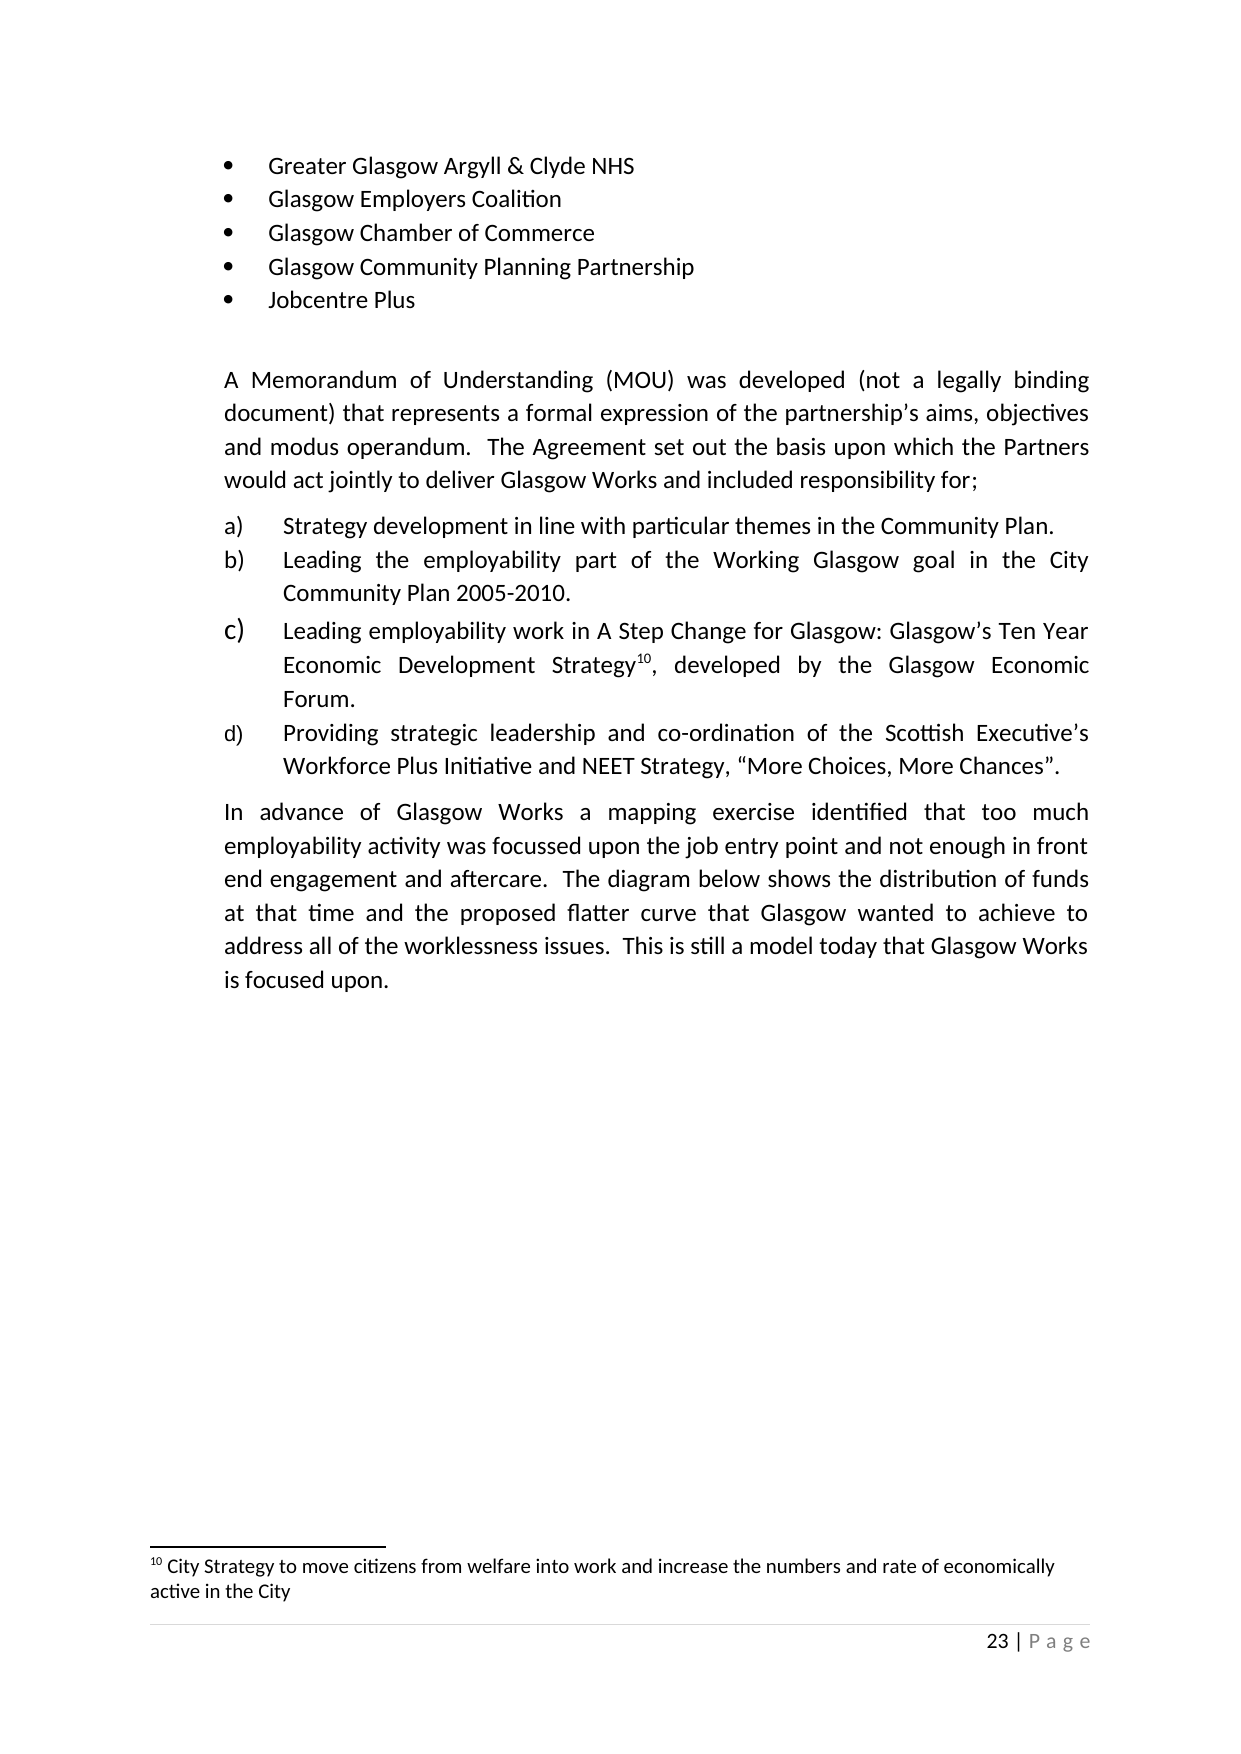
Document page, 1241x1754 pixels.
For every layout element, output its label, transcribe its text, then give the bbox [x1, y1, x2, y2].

list Glasgow Community Planning Partnership [224, 251, 1090, 281]
list Strategy development in line with particular themes in the Community Plan. [224, 510, 1090, 541]
list Greater Glasgow Argyll & Clyde NHS [224, 150, 1090, 181]
text In advance of Glasgow Works a mapping exercise identified that too much employability activity was focussed upon the job entry point and not enough in front end engagement and aftercare. The diagram below shows the distribution of funds at that time and the proposed flatter curve that Glasgow wanted to achieve to address all of the worklessness issues. This is still a model today that Glasgow Works is focused upon. [224, 796, 1090, 994]
list Jobcentre Plus [224, 284, 1090, 315]
text A Memorandum of Understanding (MOU) was developed (not a legally binding document) that represents a formal expression of the partnership’s aims, objectives and modus operandum. The Agreement set out the basis upon which the Partners would act jointly to deliver Glasgow Works and included responsibility for; [224, 364, 1090, 495]
list Glasgow Employers Coalition [224, 183, 1090, 214]
list Leading the employability part of the Working Glasgow goal in the City Community Plan 2005-2010. [224, 544, 1090, 608]
list Glasgow Chamber of Commerce [224, 217, 1090, 248]
list Leading employability work in A Step Change for Glasgow: Glasgow’s Ten Year Economic Development Strategy, developed by the Glasgow Economic Forum. [224, 611, 1090, 714]
list Providing strategic leadership and co-ordination of the Scottish Executive’s Workforce Plus Initiative and NEET Strategy, “More Choices, More Chances”. [224, 717, 1090, 781]
